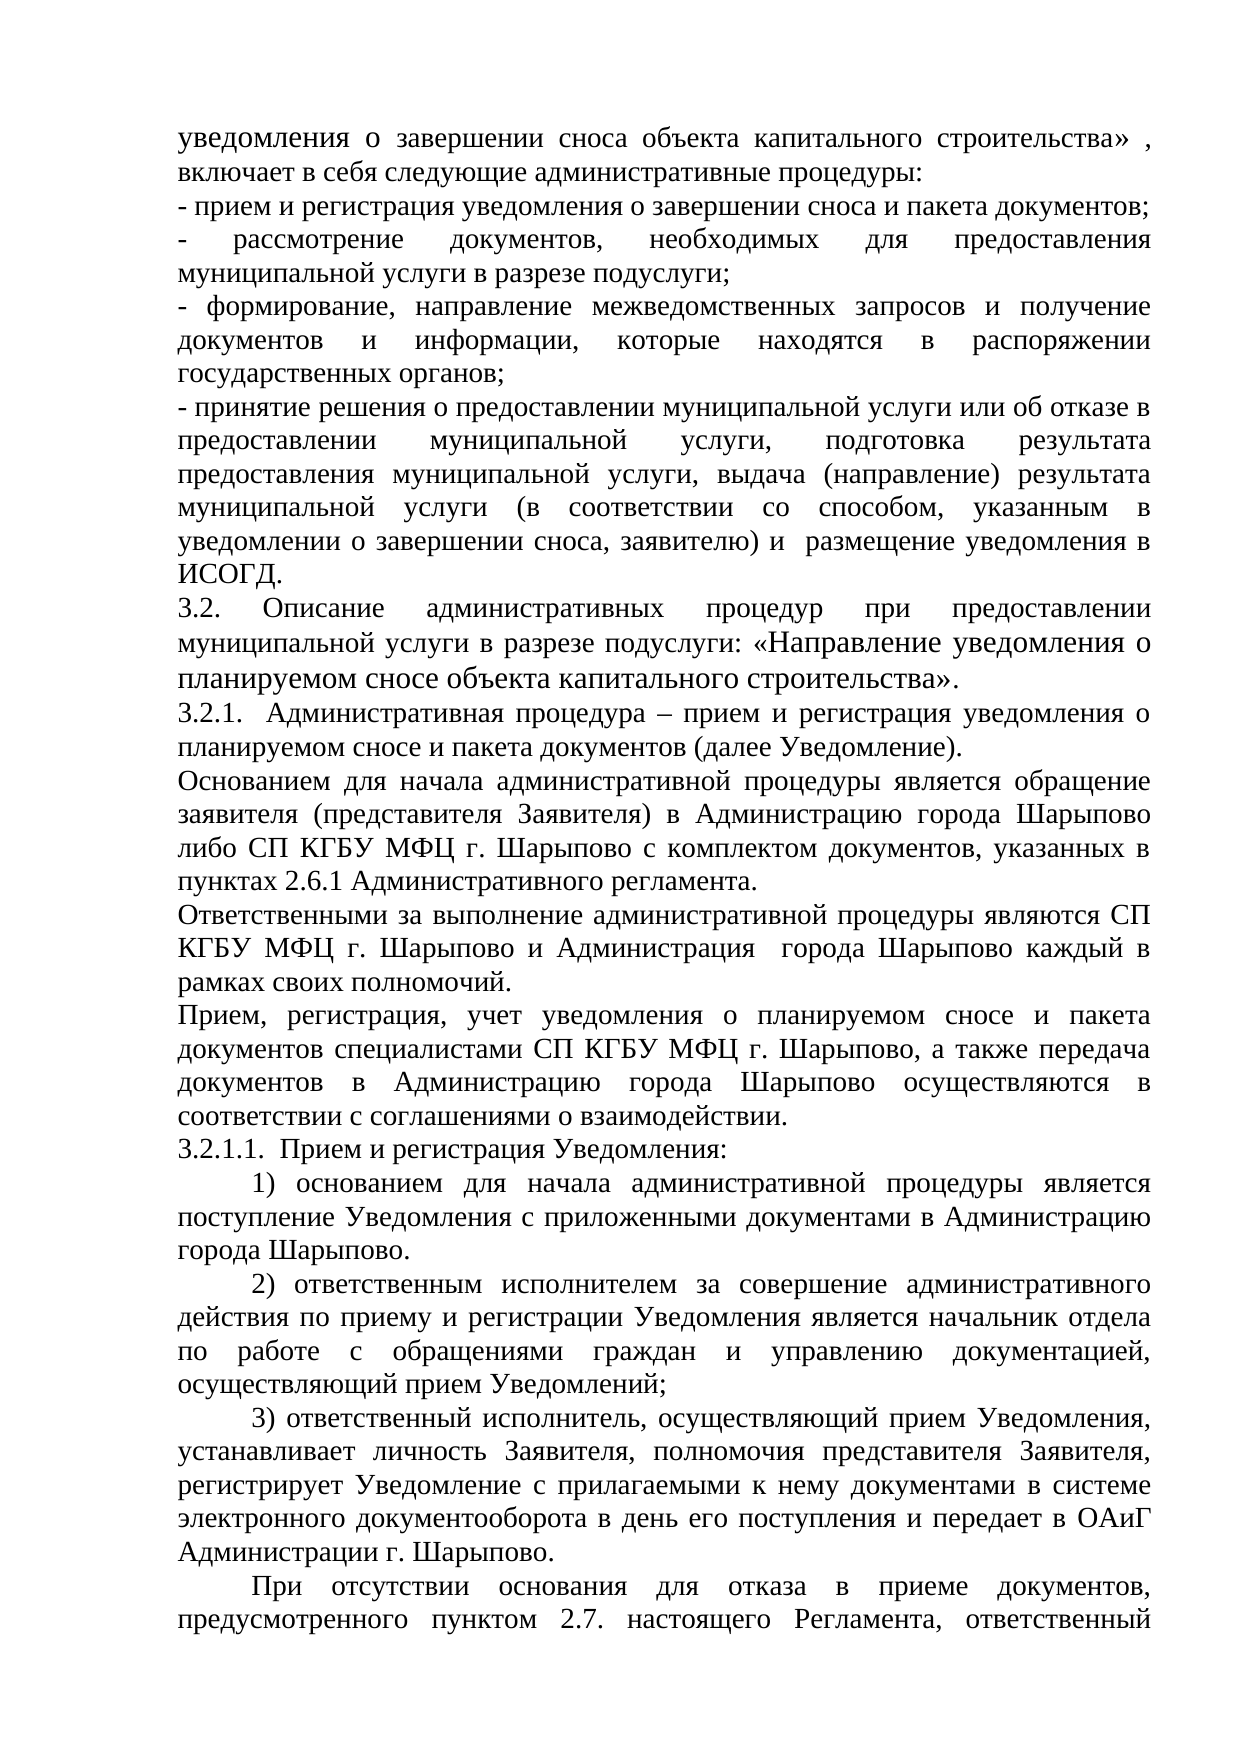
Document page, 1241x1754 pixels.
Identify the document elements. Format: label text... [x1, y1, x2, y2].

text 2) ответственным исполнителем за совершение административного действия по приему и регистрации Уведомления является начальник отдела по работе с обращениями граждан и управлению документацией, осуществляющий прием Уведомлений; [177, 1266, 1152, 1400]
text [177, 118, 1152, 188]
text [177, 1568, 1152, 1635]
text - принятие решения о предоставлении муниципальной услуги или об отказе в предоставлении муниципальной услуги, подготовка результата предоставления муниципальной услуги, выдача (направление) результата муниципальной услуги (в соответствии со способом, указанным в уведомлении о завершении сноса, заявителю) и размещение уведомления в ИСОГД. [177, 389, 1152, 590]
text Основанием для начала административной процедуры является обращение заявителя (представителя Заявителя) в Администрацию города Шарыпово либо СП КГБУ МФЦ г. Шарыпово с комплектом документов, указанных в пунктах 2.6.1 Административного регламента. [177, 763, 1152, 897]
text - рассмотрение документов, необходимых для предоставления муниципальной услуги в разрезе подуслуги; [177, 221, 1152, 288]
text 3.2.1.1. Прием и регистрация Уведомления: [177, 1132, 1152, 1165]
text 3.2.1. Административная процедура – прием и регистрация уведомления о планируемом сносе и пакета документов (далее Уведомление). [177, 696, 1152, 763]
text - прием и регистрация уведомления о завершении сноса и пакета документов; [177, 188, 1152, 221]
text 1) основанием для начала административной процедуры является поступление Уведомления с приложенными документами в Администрацию города Шарыпово. [177, 1165, 1152, 1266]
text 3.2. Описание административных процедур при предоставлении муниципальной услуги в разрезе подуслуги: «Направление уведомления о планируемом сносе объекта капитального строительства». [177, 590, 1152, 696]
text Ответственными за выполнение административной процедуры являются СП КГБУ МФЦ г. Шарыпово и Администрация города Шарыпово каждый в рамках своих полномочий. [177, 897, 1152, 997]
text Прием, регистрация, учет уведомления о планируемом сносе и пакета документов специалистами СП КГБУ МФЦ г. Шарыпово, а также передача документов в Администрацию города Шарыпово осуществляются в соответствии с соглашениями о взаимодействии. [177, 997, 1152, 1132]
text - формирование, направление межведомственных запросов и получение документов и информации, которые находятся в распоряжении государственных органов; [177, 288, 1152, 389]
text 3) ответственный исполнитель, осуществляющий прием Уведомления, устанавливает личность Заявителя, полномочия представителя Заявителя, регистрирует Уведомление с прилагаемыми к нему документами в системе электронного документооборота в день его поступления и передает в ОАиГ Администрации г. Шарыпово. [177, 1400, 1152, 1568]
